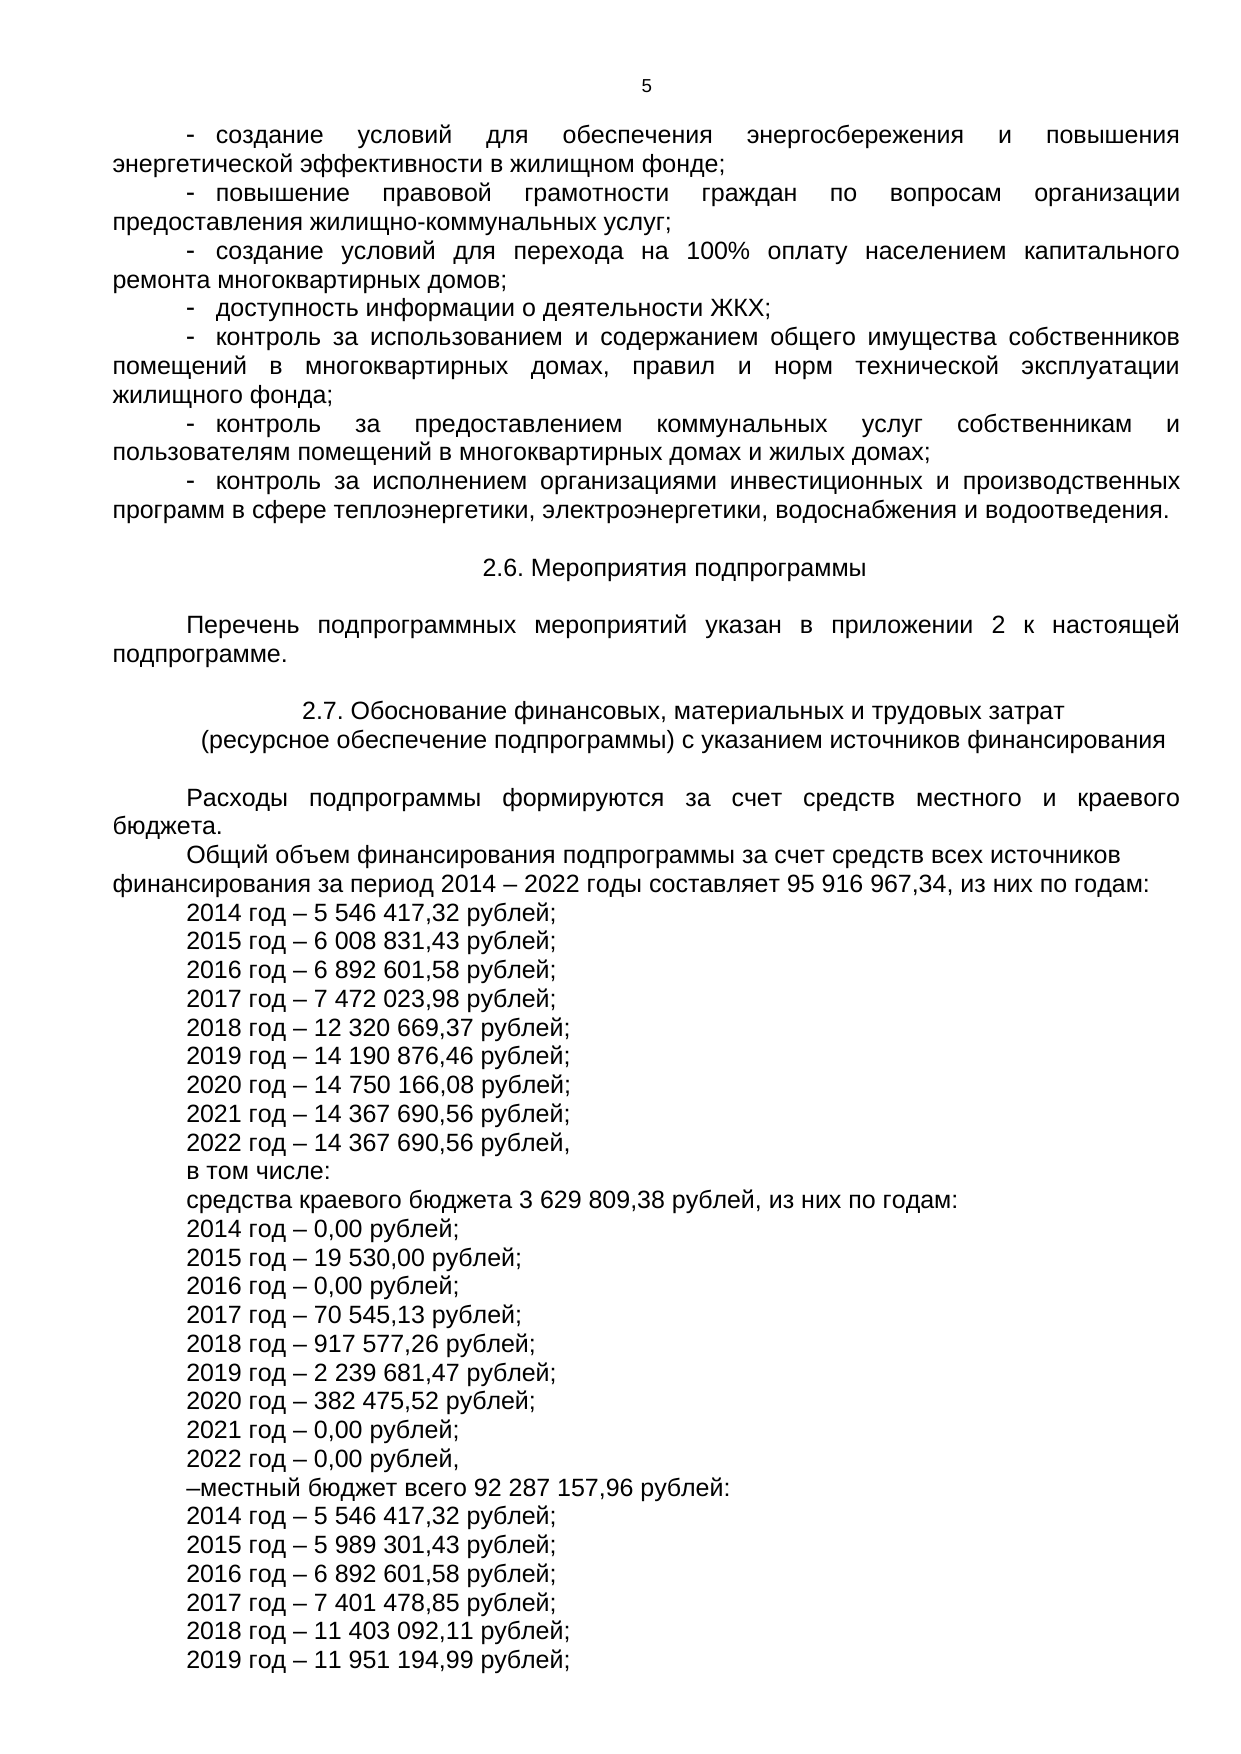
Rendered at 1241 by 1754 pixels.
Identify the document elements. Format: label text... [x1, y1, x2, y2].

text 2017 год – 70 545,13 рублей; [112, 1300, 1181, 1329]
text 2015 год – 5 989 301,43 рублей; [112, 1530, 1181, 1559]
text –местный бюджет всего 92 287 157,96 рублей: [112, 1472, 1181, 1501]
list повышение правовой грамотности граждан по вопросам организации предоставления жилищно-коммунальных услуг; [112, 178, 1181, 236]
list доступность информации о деятельности ЖКХ; [112, 293, 1181, 322]
text 2018 год – 11 403 092,11 рублей; [112, 1616, 1181, 1645]
text 2017 год – 7 472 023,98 рублей; [112, 984, 1181, 1012]
text 2021 год – 14 367 690,56 рублей; [112, 1099, 1181, 1127]
text 2018 год – 917 577,26 рублей; [112, 1329, 1181, 1357]
text 2014 год – 5 546 417,32 рублей; [112, 897, 1181, 926]
text 2.7. Обоснование финансовых, материальных и трудовых затрат [112, 696, 1181, 725]
text 2016 год – 6 892 601,58 рублей; [112, 1559, 1181, 1587]
list контроль за исполнением организациями инвестиционных и производственных программ в сфере теплоэнергетики, электроэнергетики, водоснабжения и водоотведения. [112, 466, 1181, 524]
text 2020 год – 382 475,52 рублей; [112, 1386, 1181, 1415]
text 2022 год – 0,00 рублей, [112, 1444, 1181, 1472]
text Перечень подпрограммных мероприятий указан в приложении 2 к настоящей подпрограмме. [112, 610, 1181, 667]
text в том числе: [112, 1156, 1181, 1185]
text 2018 год – 12 320 669,37 рублей; [112, 1012, 1181, 1041]
list контроль за использованием и содержанием общего имущества собственников помещений в многоквартирных домах, правил и норм технической эксплуатации жилищного фонда; [112, 322, 1181, 408]
text 2016 год – 0,00 рублей; [112, 1271, 1181, 1300]
list создание условий для перехода на 100% оплату населением капитального ремонта многоквартирных домов; [112, 236, 1181, 293]
text 2016 год – 6 892 601,58 рублей; [112, 955, 1181, 984]
text 2014 год – 5 546 417,32 рублей; [112, 1501, 1181, 1530]
text 2015 год – 6 008 831,43 рублей; [112, 926, 1181, 955]
text 2022 год – 14 367 690,56 рублей, [112, 1127, 1181, 1156]
text 2015 год – 19 530,00 рублей; [112, 1242, 1181, 1271]
text 2019 год – 2 239 681,47 рублей; [112, 1357, 1181, 1386]
text (ресурсное обеспечение подпрограммы) с указанием источников финансирования [112, 725, 1181, 754]
text Общий объем финансирования подпрограммы за счет средств всех источников финансирования за период 2014 – 2022 годы составляет 95 916 967,34, из них по годам: [112, 840, 1181, 897]
text 2019 год – 14 190 876,46 рублей; [112, 1041, 1181, 1070]
text 2.6. Мероприятия подпрограммы [168, 552, 1181, 581]
list контроль за предоставлением коммунальных услуг собственникам и пользователям помещений в многоквартирных домах и жилых домах; [112, 408, 1181, 466]
text 2014 год – 0,00 рублей; [112, 1214, 1181, 1242]
list создание условий для обеспечения энергосбережения и повышения энергетической эффективности в жилищном фонде; [112, 121, 1181, 178]
text 2021 год – 0,00 рублей; [112, 1415, 1181, 1444]
text 2017 год – 7 401 478,85 рублей; [112, 1587, 1181, 1616]
text 2019 год – 11 951 194,99 рублей; [112, 1645, 1181, 1674]
text Расходы подпрограммы формируются за счет средств местного и краевого бюджета. [112, 782, 1181, 840]
text средства краевого бюджета 3 629 809,38 рублей, из них по годам: [112, 1185, 1181, 1214]
text 2020 год – 14 750 166,08 рублей; [112, 1070, 1181, 1099]
